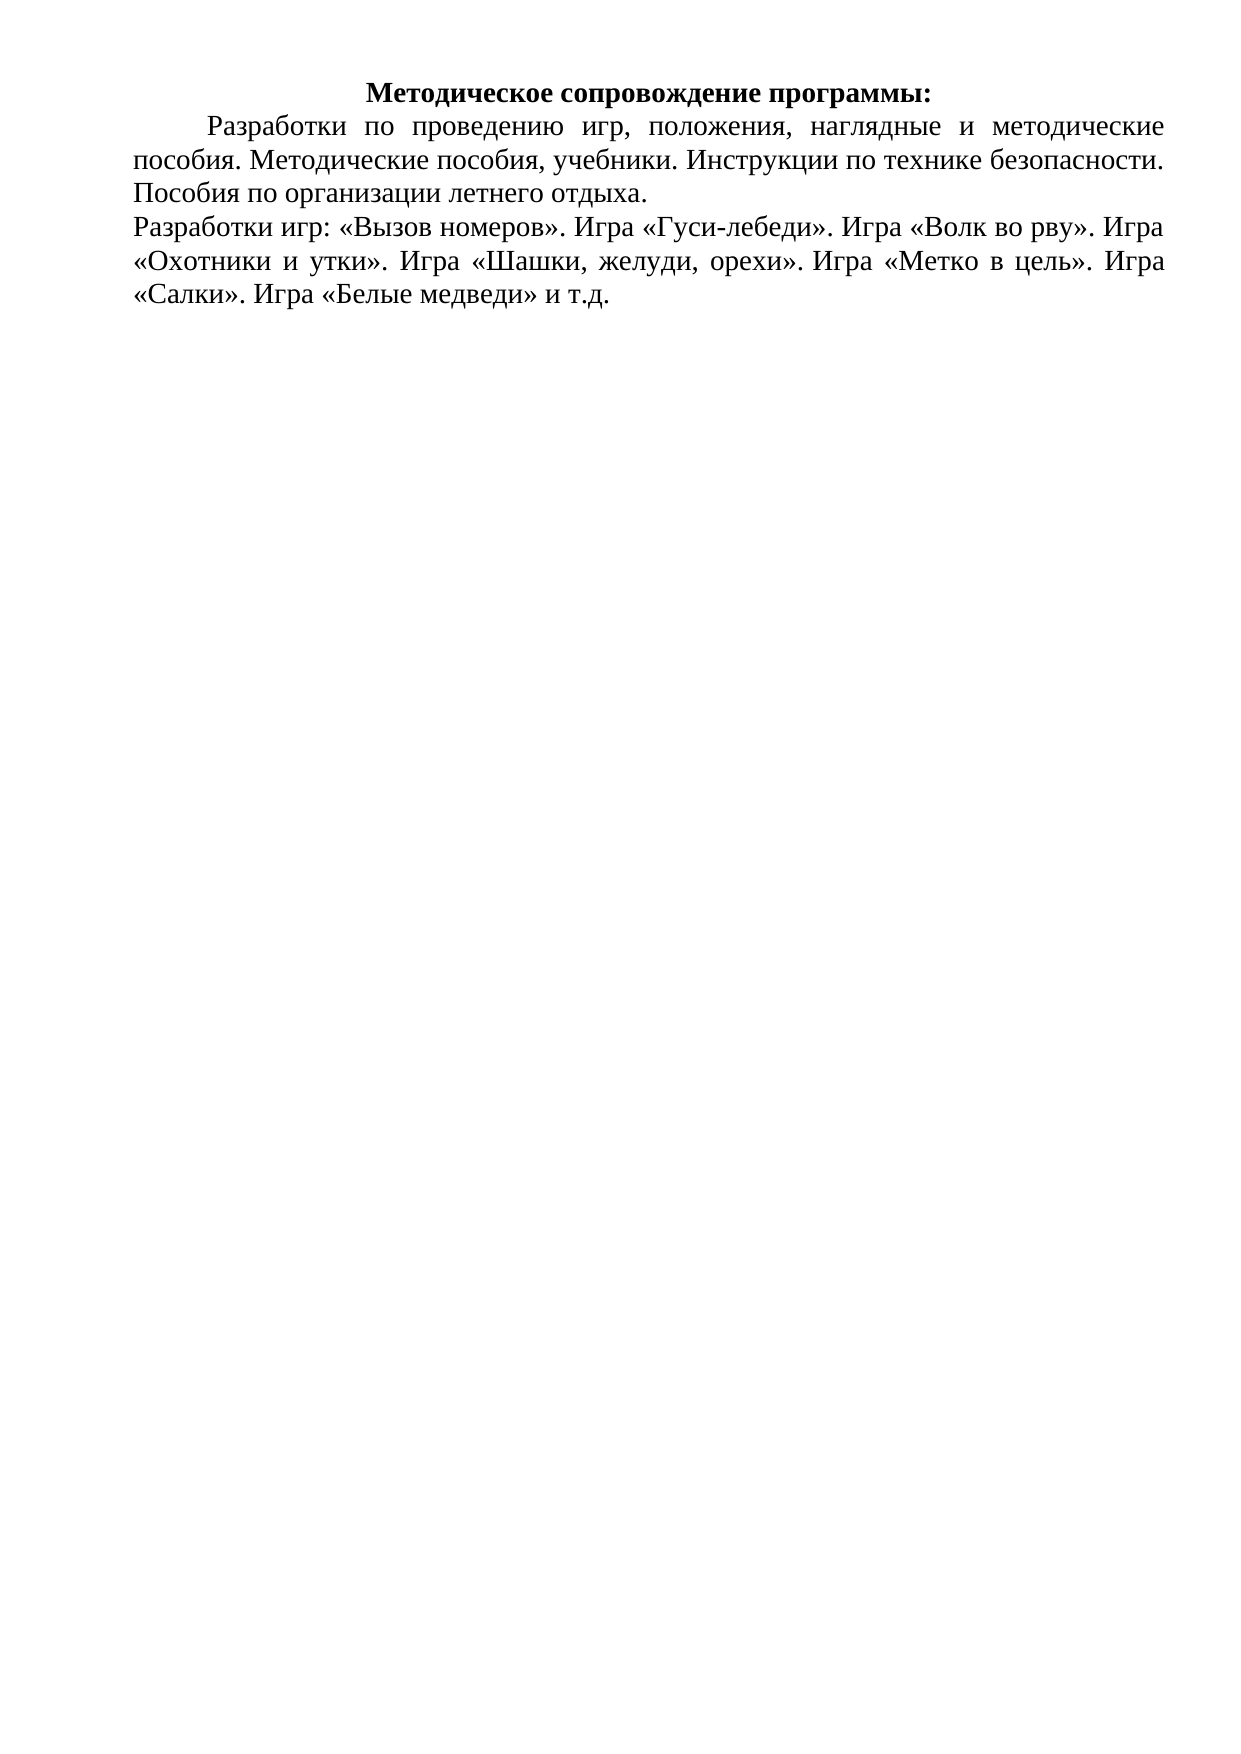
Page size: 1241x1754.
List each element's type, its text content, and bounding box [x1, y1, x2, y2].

text Методическое сопровождение программы: [133, 75, 1165, 108]
text Разработки по проведению игр, положения, наглядные и методические пособия. Методические пособия, учебники. Инструкции по технике безопасности. Пособия по организации летнего отдыха. [133, 108, 1165, 209]
text Разработки игр: «Вызов номеров». Игра «Гуси-лебеди». Игра «Волк во рву». Игра «Охотники и утки». Игра «Шашки, желуди, орехи». Игра «Метко в цель». Игра «Салки». Игра «Белые медведи» и т.д. [133, 209, 1165, 310]
